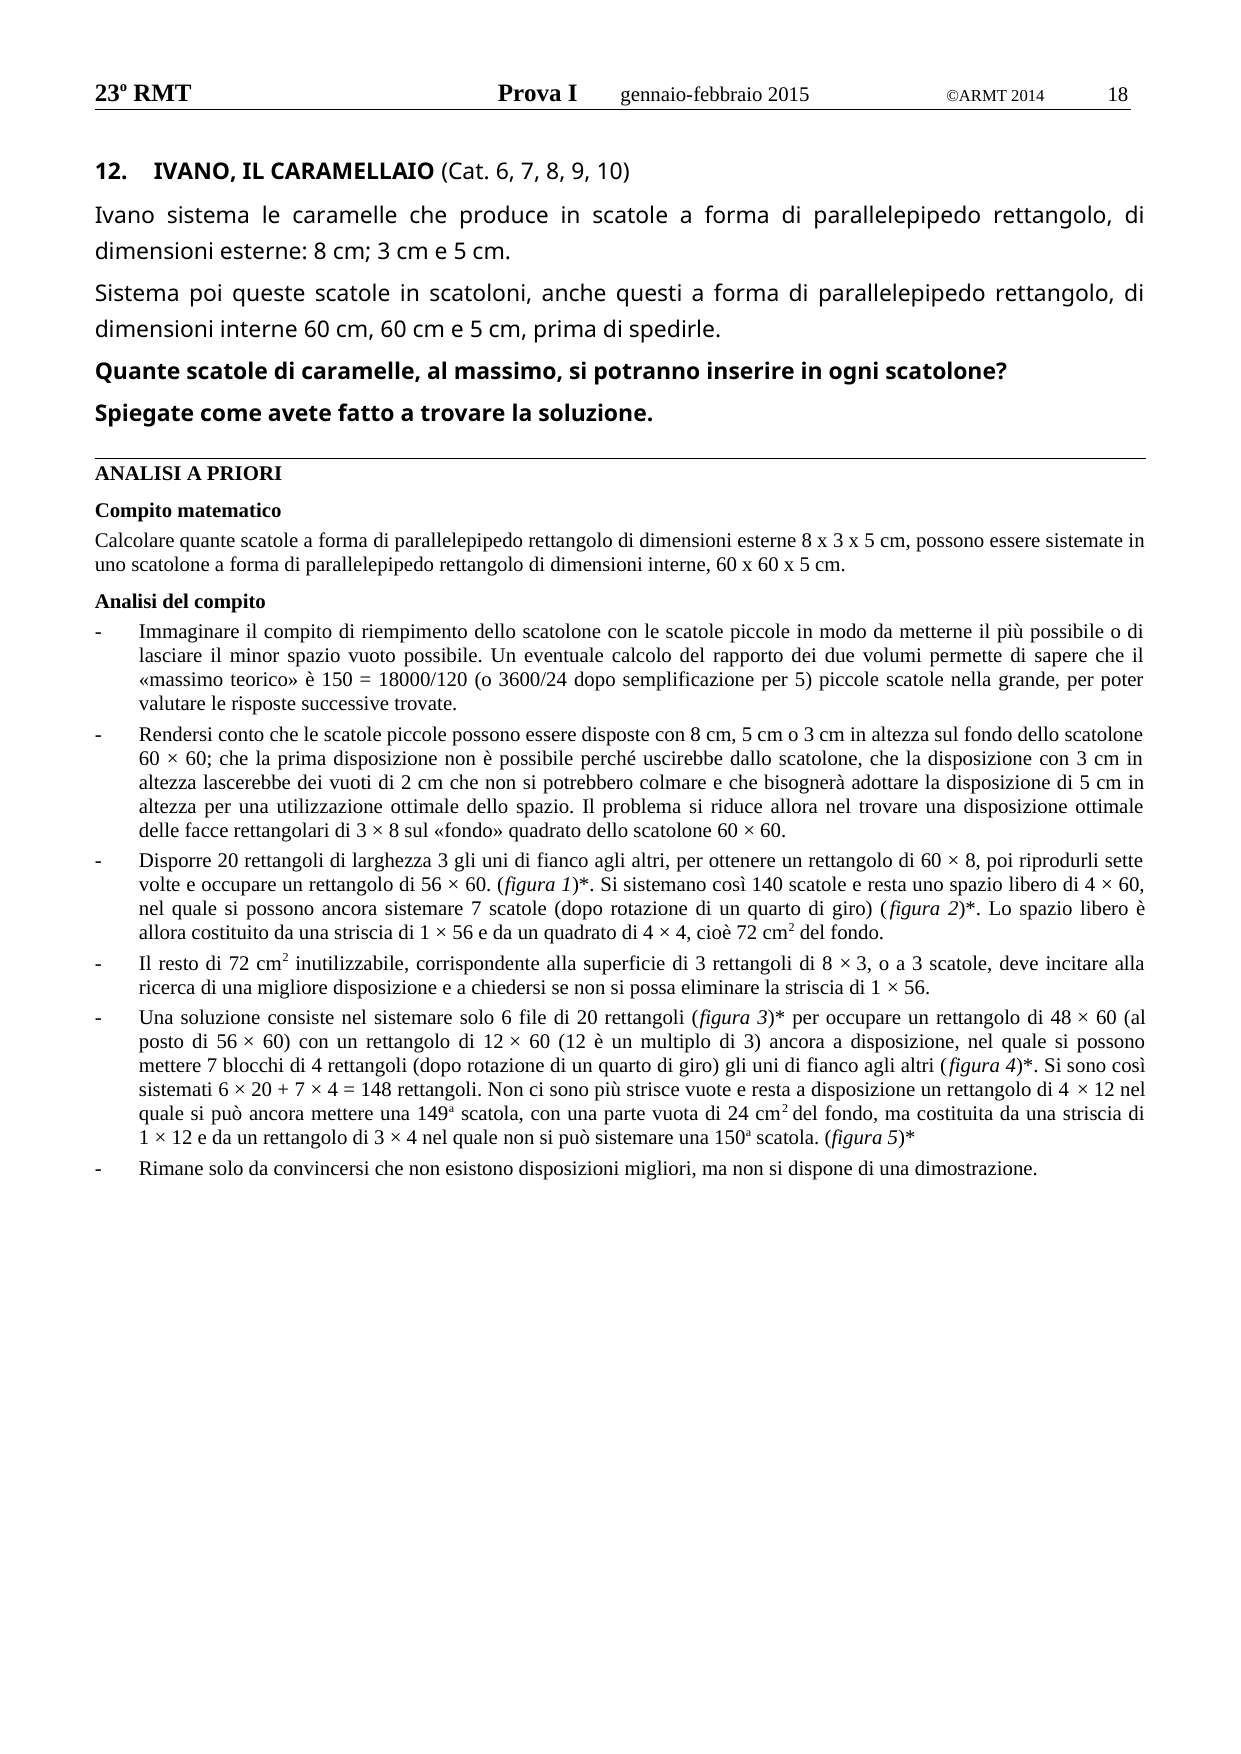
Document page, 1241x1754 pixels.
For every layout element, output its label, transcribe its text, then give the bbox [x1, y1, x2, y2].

text - Il resto di 72 cm2 inutilizzabile, corrispondente alla superficie di 3 rettangoli di 8 × 3, o a 3 scatole, deve incitare alla ricerca di una migliore disposizione e a chiedersi se non si possa eliminare la striscia di 1 × 56. [94, 951, 1146, 999]
text Sistema poi queste scatole in scatoloni, anche questi a forma di parallelepipedo rettangolo, di dimensioni interne 60 cm, 60 cm e 5 cm, prima di spedirle. [94, 277, 1146, 344]
text Ivano sistema le caramelle che produce in scatole a forma di parallelepipedo rettangolo, di dimensioni esterne: 8 cm; 3 cm e 5 cm. [94, 199, 1146, 266]
text Calcolare quante scatole a forma di parallelepipedo rettangolo di dimensioni esterne 8 x 3 x 5 cm, possono essere sistemate in uno scatolone a forma di parallelepipedo rettangolo di dimensioni interne, 60 x 60 x 5 cm. [94, 528, 1146, 576]
text Compito matematico [94, 498, 1146, 522]
text - Rendersi conto che le scatole piccole possono essere disposte con 8 cm, 5 cm o 3 cm in altezza sul fondo dello scatolone 60 × 60; che la prima disposizione non è possibile perché uscirebbe dallo scatolone, che la disposizione con 3 cm in altezza lascerebbe dei vuoti di 2 cm che non si potrebbero colmare e che bisognerà adottare la disposizione di 5 cm in altezza per una utilizzazione ottimale dello spazio. Il problema si riduce allora nel trovare una disposizione ottimale delle facce rettangolari di 3 × 8 sul «fondo» quadrato dello scatolone 60 × 60. [94, 721, 1146, 842]
text Quante scatole di caramelle, al massimo, si potranno inserire in ogni scatolone? [94, 355, 1146, 386]
text - Immaginare il compito di riempimento dello scatolone con le scatole piccole in modo da metterne il più possibile o di lasciare il minor spazio vuoto possibile. Un eventuale calcolo del rapporto dei due volumi permette di sapere che il «massimo teorico» è 150 = 18000/120 (o 3600/24 dopo semplificazione per 5) piccole scatole nella grande, per poter valutare le risposte successive trovate. [94, 619, 1146, 715]
text - Rimane solo da convincersi che non esistono disposizioni migliori, ma non si dispone di una dimostrazione. [94, 1156, 1146, 1179]
text Analisi a priori [94, 459, 1146, 485]
text 12. IVANO, IL CARAMELLAIO (Cat. 6, 7, 8, 9, 10) [94, 155, 1146, 186]
text Analisi del compito [94, 589, 1146, 613]
text - Disporre 20 rettangoli di larghezza 3 gli uni di fianco agli altri, per ottenere un rettangolo di 60 × 8, poi riprodurli sette volte e occupare un rettangolo di 56 × 60. (figura 1)*. Si sistemano così 140 scatole e resta uno spazio libero di 4 × 60, nel quale si possono ancora sistemare 7 scatole (dopo rotazione di un quarto di giro) (figura 2)*. Lo spazio libero è allora costituito da una striscia di 1 × 56 e da un quadrato di 4 × 4, cioè 72 cm2 del fondo. [94, 848, 1146, 944]
text - Una soluzione consiste nel sistemare solo 6 file di 20 rettangoli (figura 3)* per occupare un rettangolo di 48 × 60 (al posto di 56 × 60) con un rettangolo di 12 × 60 (12 è un multiplo di 3) ancora a disposizione, nel quale si possono mettere 7 blocchi di 4 rettangoli (dopo rotazione di un quarto di giro) gli uni di fianco agli altri (figura 4)*. Si sono così sistemati 6 × 20 + 7 × 4 = 148 rettangoli. Non ci sono più strisce vuote e resta a disposizione un rettangolo di 4 × 12 nel quale si può ancora mettere una 149a scatola, con una parte vuota di 24 cm2 del fondo, ma costituita da una striscia di 1 × 12 e da un rettangolo di 3 × 4 nel quale non si può sistemare una 150a scatola. (figura 5)* [94, 1005, 1146, 1149]
text Spiegate come avete fatto a trovare la soluzione. [94, 397, 1146, 428]
